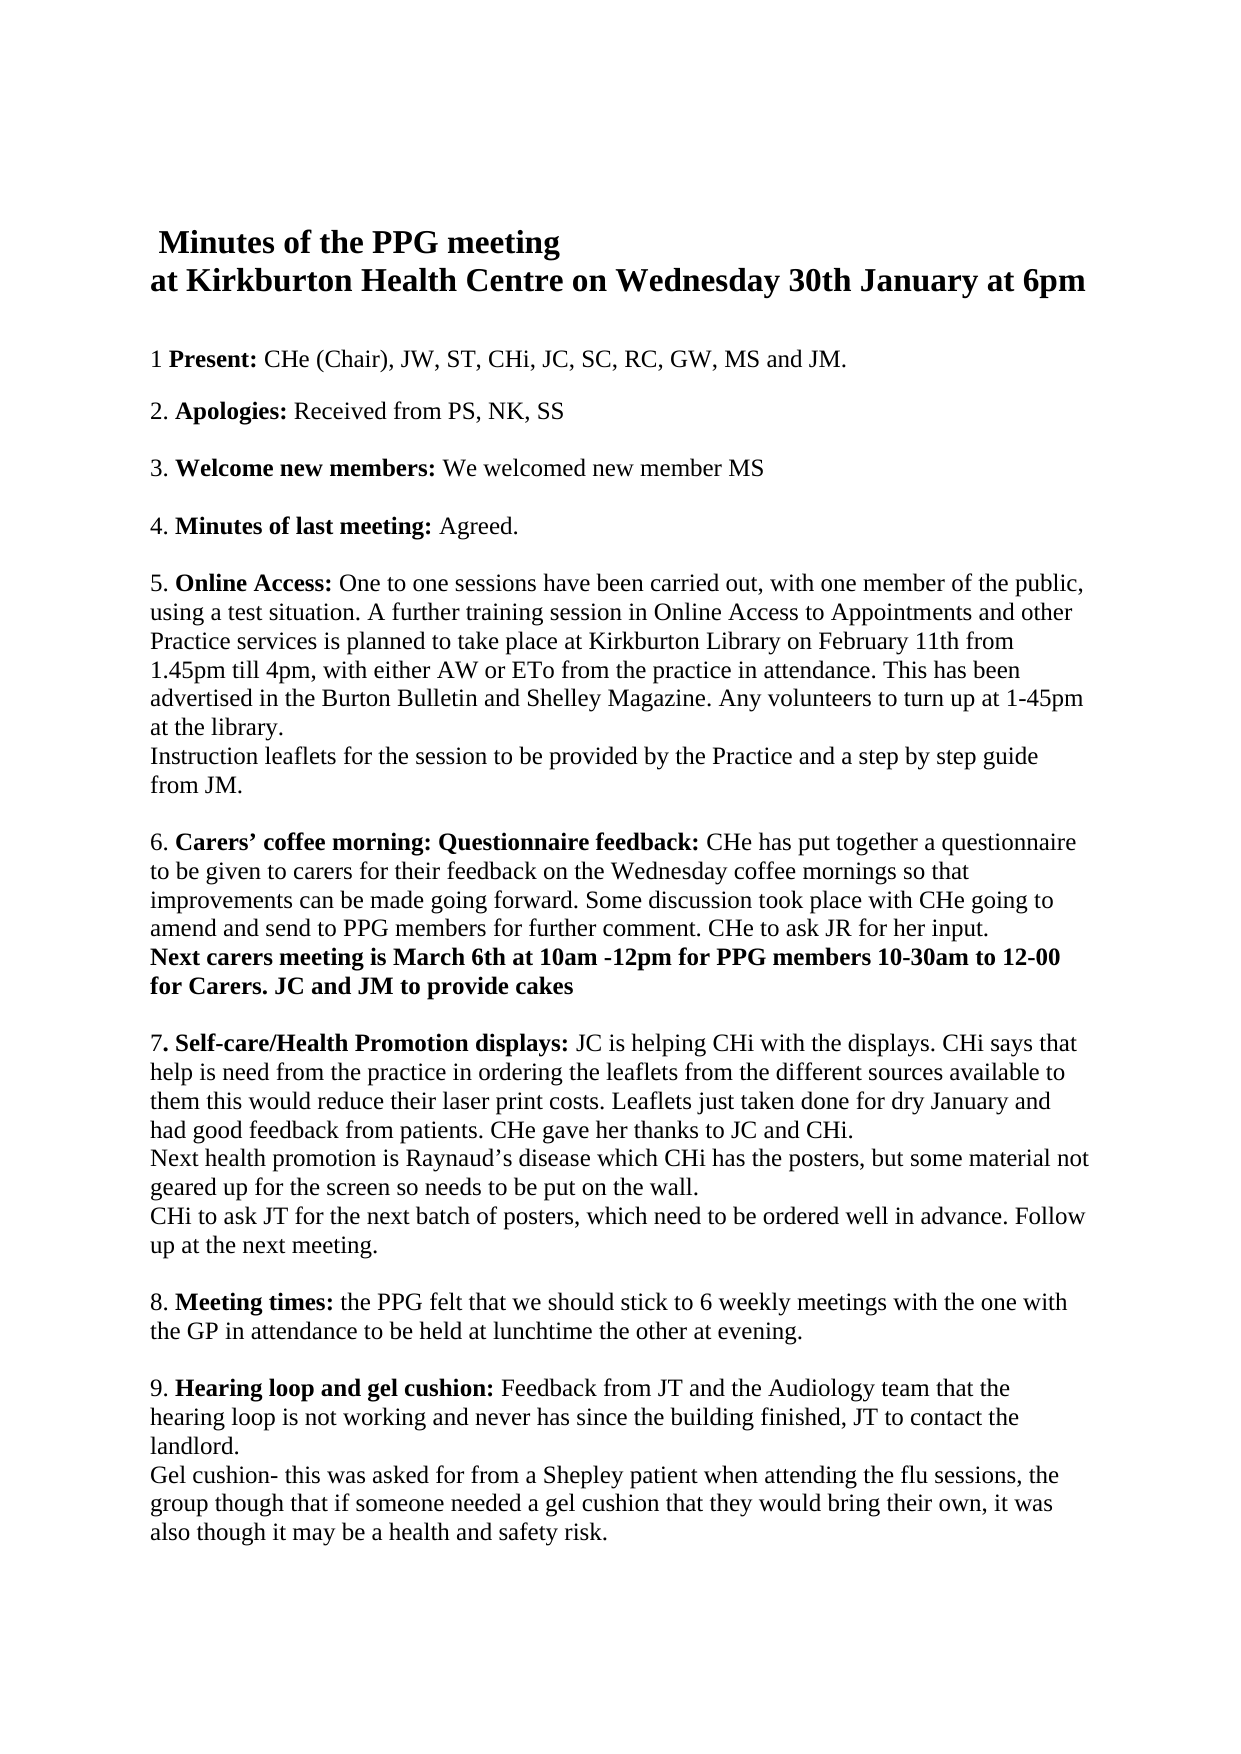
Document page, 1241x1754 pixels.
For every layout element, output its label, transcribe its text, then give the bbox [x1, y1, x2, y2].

text 9. Hearing loop and gel cushion: Feedback from JT and the Audiology team that the hearing loop is not working and never has since the building finished, JT to contact the landlord. [150, 1373, 1090, 1460]
text 5. Online Access: One to one sessions have been carried out, with one member of the public, using a test situation. A further training session in Online Access to Appointments and other Practice services is planned to take place at Kirkburton Library on February 11th from 1.45pm till 4pm, with either AW or ETo from the practice in attendance. This has been advertised in the Burton Bulletin and Shelley Magazine. Any volunteers to turn up at 1-45pm at the library. [150, 568, 1090, 741]
text 6. Carers’ coffee morning: Questionnaire feedback: CHe has put together a questionnaire to be given to carers for their feedback on the Wednesday coffee mornings so that improvements can be made going forward. Some discussion took place with CHe going to amend and send to PPG members for further comment. CHe to ask JR for her input. [150, 827, 1090, 942]
text Minutes of the PPG meeting [150, 222, 1090, 261]
text 2. Apologies: Received from PS, NK, SS [150, 396, 1090, 425]
text at Kirkburton Health Centre on Wednesday 30th January at 6pm [150, 261, 1090, 299]
text Gel cushion- this was asked for from a Shepley patient when attending the flu sessions, the group though that if someone needed a gel cushion that they would bring their own, it was also though it may be a health and safety risk. [150, 1460, 1090, 1546]
text 3. Welcome new members: We welcomed new member MS [150, 453, 1090, 482]
text 7. Self-care/Health Promotion displays: JC is helping CHi with the displays. CHi says that help is need from the practice in ordering the leaflets from the different sources available to them this would reduce their laser print costs. Leaflets just taken done for dry January and had good feedback from patients. CHe gave her thanks to JC and CHi. [150, 1028, 1090, 1143]
text Next carers meeting is March 6th at 10am -12pm for PPG members 10-30am to 12-00 for Carers. JC and JM to provide cakes [150, 942, 1090, 1000]
text 8. Meeting times: the PPG felt that we should stick to 6 weekly meetings with the one with the GP in attendance to be held at lunchtime the other at evening. [150, 1287, 1090, 1345]
text 1 Present: CHe (Chair), JW, ST, CHi, JC, SC, RC, GW, MS and JM. [150, 344, 1090, 373]
text 4. Minutes of last meeting: Agreed. [150, 511, 1090, 540]
text CHi to ask JT for the next batch of posters, which need to be ordered well in advance. Follow up at the next meeting. [150, 1201, 1090, 1258]
text Next health promotion is Raynaud’s disease which CHi has the posters, but some material not geared up for the screen so needs to be put on the wall. [150, 1143, 1090, 1201]
text Instruction leaflets for the session to be provided by the Practice and a step by step guide from JM. [150, 741, 1090, 798]
